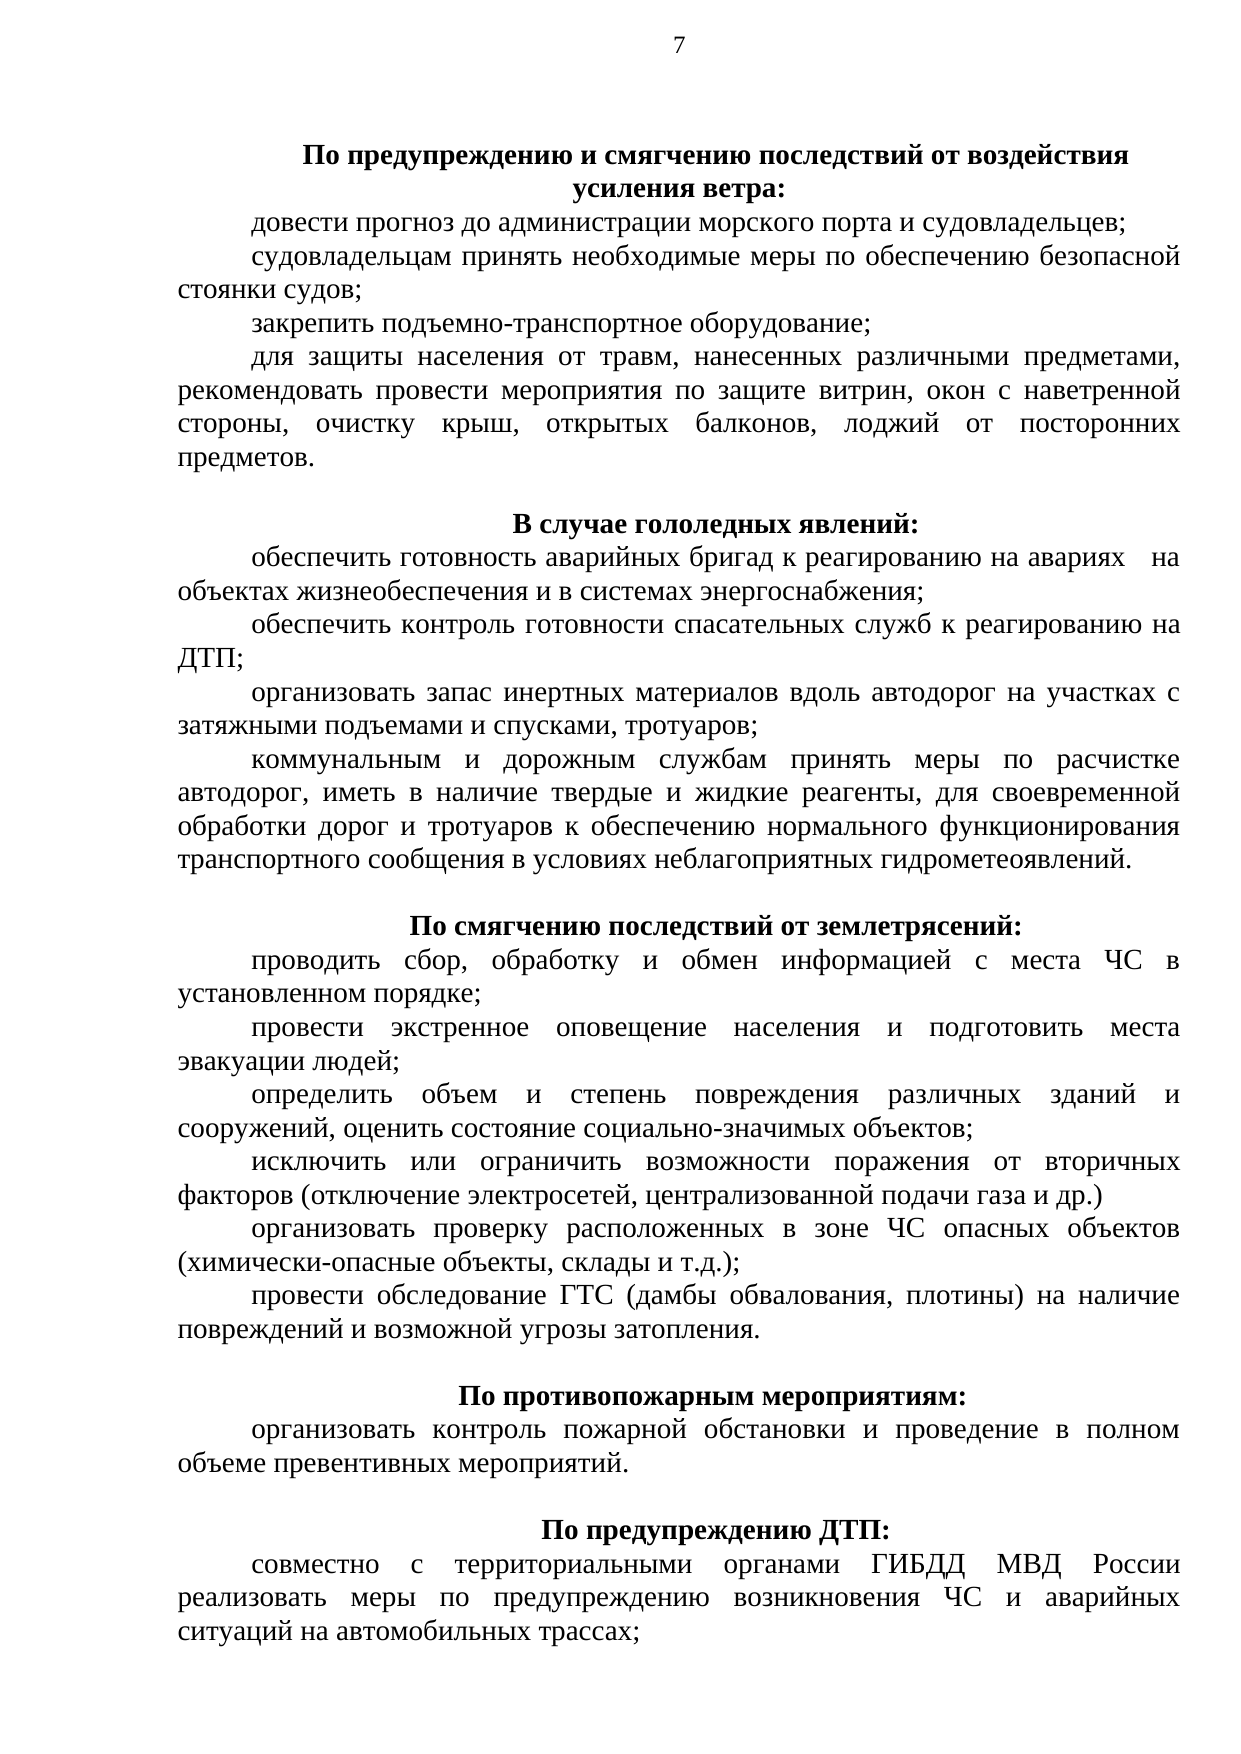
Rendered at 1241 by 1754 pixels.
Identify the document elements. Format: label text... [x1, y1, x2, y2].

text организовать контроль пожарной обстановки и проведение в полном объеме превентивных мероприятий. [177, 1412, 1181, 1479]
text организовать проверку расположенных в зоне ЧС опасных объектов (химически-опасные объекты, склады и т.д.); [177, 1210, 1181, 1277]
text проводить сбор, обработку и обмен информацией с места ЧС в установленном порядке; [177, 942, 1181, 1009]
text закрепить подъемно-транспортное оборудование; [177, 305, 1181, 338]
text По предупреждению ДТП: [177, 1512, 1181, 1546]
text провести обследование ГТС (дамбы обвалования, плотины) на наличие повреждений и возможной угрозы затопления. [177, 1277, 1181, 1344]
text По предупреждению и смягчению последствий от воздействия усиления ветра: [177, 137, 1181, 204]
text коммунальным и дорожным службам принять меры по расчистке автодорог, иметь в наличие твердые и жидкие реагенты, для своевременной обработки дорог и тротуаров к обеспечению нормального функционирования транспортного сообщения в условиях неблагоприятных гидрометеоявлений. [177, 741, 1181, 875]
list По противопожарным мероприятиям: [244, 1378, 1181, 1412]
text обеспечить готовность аварийных бригад к реагированию на авариях на объектах жизнеобеспечения и в системах энергоснабжения; [177, 539, 1181, 607]
text определить объем и степень повреждения различных зданий и сооружений, оценить состояние социально-значимых объектов; [177, 1076, 1181, 1143]
text По смягчению последствий от землетрясений: [177, 908, 1181, 942]
text исключить или ограничить возможности поражения от вторичных факторов (отключение электросетей, централизованной подачи газа и др.) [177, 1143, 1181, 1210]
text провести экстренное оповещение населения и подготовить места эвакуации людей; [177, 1009, 1181, 1076]
text организовать запас инертных материалов вдоль автодорог на участках с затяжными подъемами и спусками, тротуаров; [177, 674, 1181, 741]
text судовладельцам принять необходимые меры по обеспечению безопасной стоянки судов; [177, 238, 1181, 305]
text В случае гололедных явлений: [177, 506, 1181, 539]
text для защиты населения от травм, нанесенных различными предметами, рекомендовать провести мероприятия по защите витрин, окон с наветренной стороны, очистку крыш, открытых балконов, лоджий от посторонних предметов. [177, 338, 1181, 472]
text довести прогноз до администрации морского порта и судовладельцев; [177, 204, 1181, 238]
text обеспечить контроль готовности спасательных служб к реагированию на ДТП; [177, 607, 1181, 674]
text совместно с территориальными органами ГИБДД МВД России реализовать меры по предупреждению возникновения ЧС и аварийных ситуаций на автомобильных трассах; [177, 1546, 1181, 1646]
